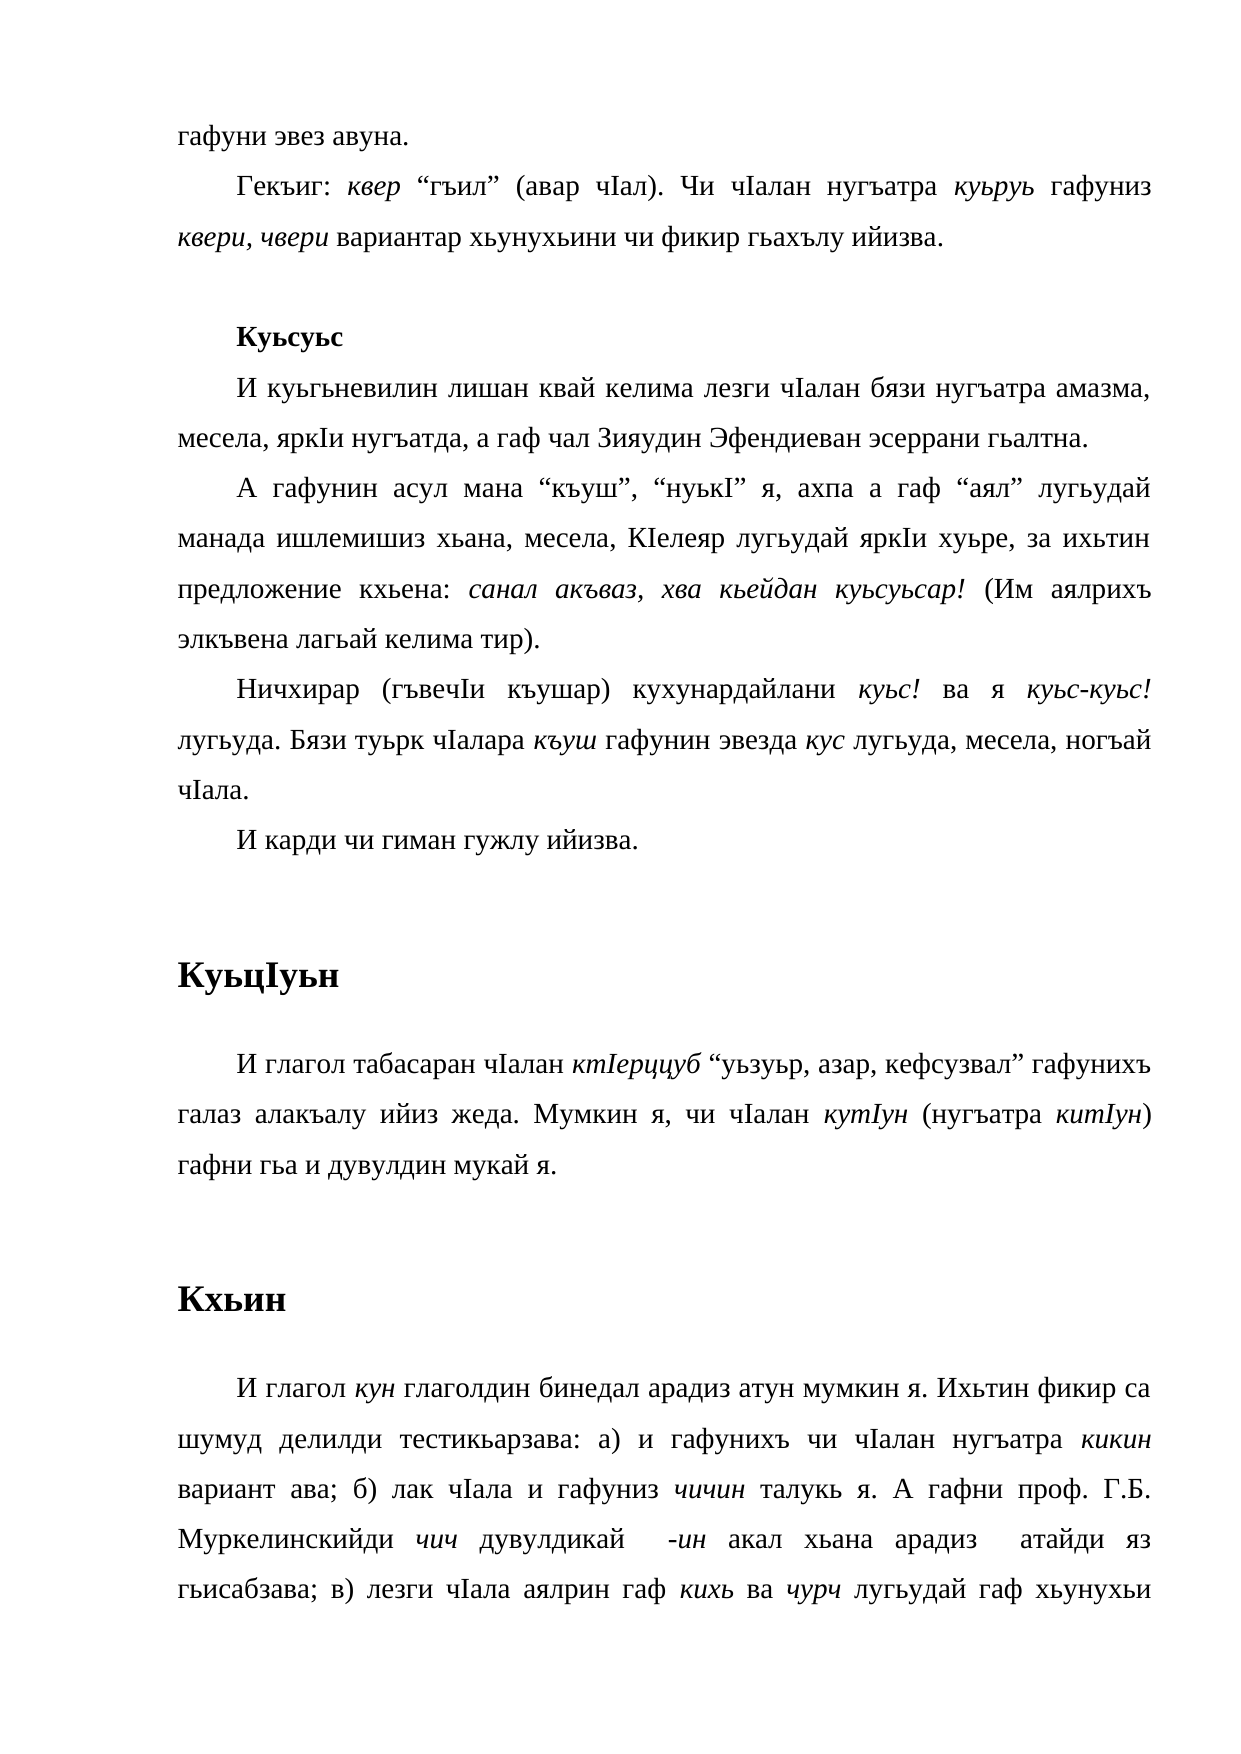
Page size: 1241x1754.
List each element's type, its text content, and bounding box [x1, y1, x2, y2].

text Гекъиг: квер “гъил” (авар чIал). Чи чIалан нугъатра куьруь гафуниз квери, чвери вариантар хьунухьини чи фикир гьахълу ийизва. [177, 168, 1152, 252]
text Куьсуьс [177, 319, 1152, 353]
subtitle КуьцIуьн [177, 952, 1152, 995]
text И глагол табасаран чIалан ктIерццуб “уьзуьр, азар, кефсузвал” гафунихъ галаз алакъалу ийиз жеда. Мумкин я, чи чIалан кутIун (нугъатра китIун) гафни гьа и дувулдин мукай я. [177, 1046, 1152, 1180]
text И карди чи гиман гужлу ийизва. [177, 822, 1152, 856]
text А гафунин асул мана “къуш”, “нуькI” я, ахпа а гаф “аял” лугьудай манада ишлемишиз хьана, месела, КIелеяр лугьудай яркIи хуьре, за ихьтин предложение кхьена: санал акъваз, хва кьейдан куьсуьсар! (Им аялрихъ элкъвена лагьай келима тир). [177, 470, 1152, 655]
text И куьгьневилин лишан квай келима лезги чIалан бязи нугъатра амазма, месела, яркIи нугъатда, а гаф чал Зияудин Эфендиеван эсеррани гьалтна. [177, 370, 1152, 453]
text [177, 118, 1152, 152]
subtitle Кхьин [177, 1277, 1152, 1320]
text Ничхирар (гъвечIи къушар) кухунардайлани куьс! ва я куьс-куьс! лугьуда. Бязи туьрк чIалара къуш гафунин эвезда кус лугьуда, месела, ногъай чIала. [177, 672, 1152, 806]
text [177, 1370, 1152, 1605]
